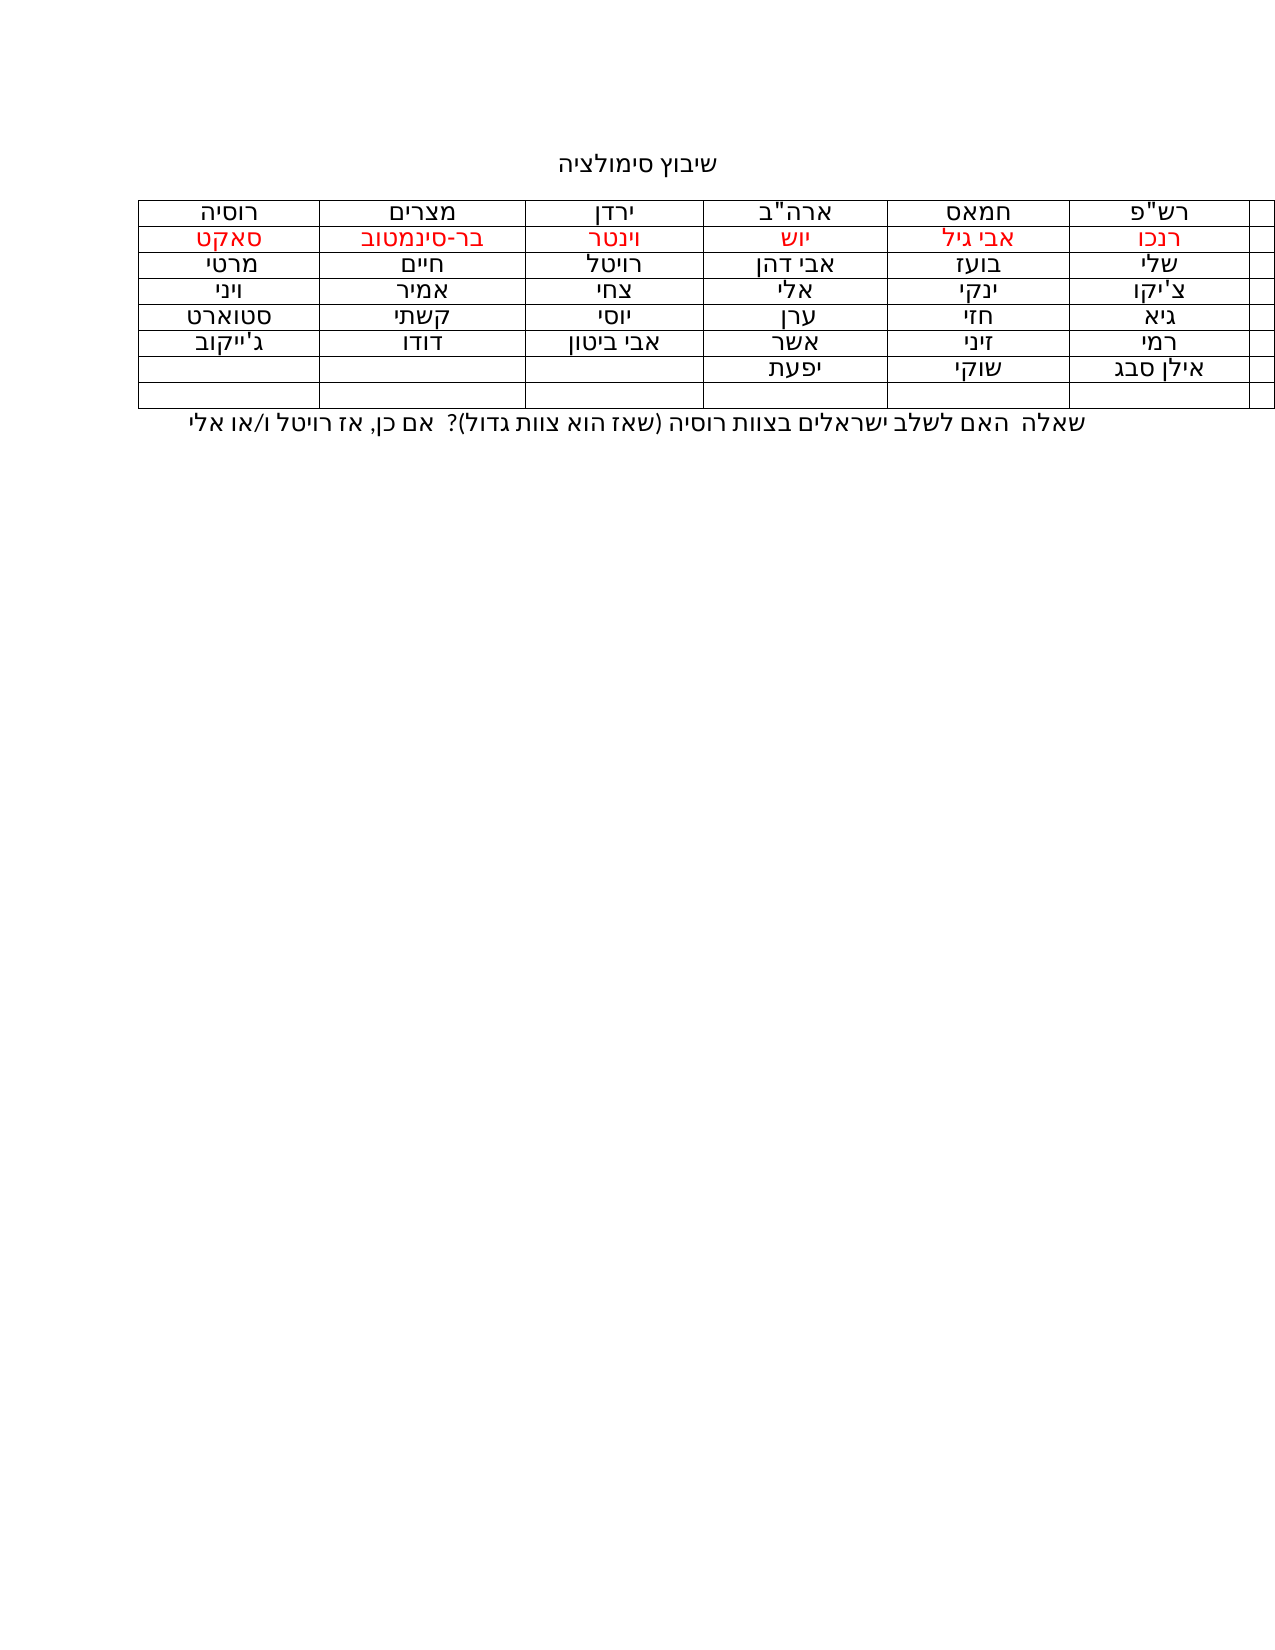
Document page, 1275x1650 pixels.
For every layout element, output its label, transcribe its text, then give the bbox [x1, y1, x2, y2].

table_cell רמי [1070, 331, 1249, 356]
table_cell אבי דהן [704, 253, 887, 278]
table_cell וינטר [526, 227, 703, 252]
table_header ירדן [526, 201, 703, 226]
table_cell חזי [888, 305, 1069, 330]
table_cell רויטל [526, 253, 703, 278]
table_cell שוקי [888, 357, 1069, 382]
table_cell אשר [704, 331, 887, 356]
table_cell [139, 357, 319, 382]
table_cell נתן [1250, 227, 1274, 252]
table_cell זיו [1250, 331, 1274, 356]
table_cell שלי [1070, 253, 1249, 278]
table_cell אלי [704, 279, 887, 304]
table_cell אבי ביטון [526, 331, 703, 356]
table_cell סאקט [139, 227, 319, 252]
table_cell [526, 357, 703, 382]
table_cell [704, 383, 887, 408]
table_header ארה"ב [704, 201, 887, 226]
table_cell חיים [320, 253, 525, 278]
table_cell אילן סבג [1070, 357, 1249, 382]
table_cell קשתי [320, 305, 525, 330]
table_cell יוסי [526, 305, 703, 330]
table_cell בר-סינמטוב [320, 227, 525, 252]
table_cell [526, 383, 703, 408]
table_cell סטוארט [139, 305, 319, 330]
table_header ישראל [1250, 201, 1274, 226]
table_cell צחי [526, 279, 703, 304]
table_cell [139, 383, 319, 408]
table_header מצרים [320, 201, 525, 226]
table_cell [888, 383, 1069, 408]
text שיבוץ סימולציה [150, 150, 1125, 179]
table_cell יוש [704, 227, 887, 252]
table_cell [1070, 383, 1249, 408]
table_header רוסיה [139, 201, 319, 226]
table_cell ערן [704, 305, 887, 330]
table_cell איציק בר [1250, 253, 1274, 278]
table_cell בועז [888, 253, 1069, 278]
table_cell גיא [1070, 305, 1249, 330]
table_cell [320, 357, 525, 382]
table_cell [1250, 383, 1274, 408]
table_cell דודו [320, 331, 525, 356]
table_cell יפעת [704, 357, 887, 382]
table_cell ינקי [888, 279, 1069, 304]
table_cell אמיר [320, 279, 525, 304]
table_cell אילן אליהו [1250, 305, 1274, 330]
table_cell אבי גיל [888, 227, 1069, 252]
table_cell זיאד [1250, 357, 1274, 382]
table_cell זיני [888, 331, 1069, 356]
table_cell [320, 383, 525, 408]
text שאלה האם לשלב ישראלים בצוות רוסיה (שאז הוא צוות גדול)? אם כן, אז רויטל ו/או אלי [150, 409, 1125, 438]
table_header רש"פ [1070, 201, 1249, 226]
table_cell צ'יקו [1070, 279, 1249, 304]
table_cell רנכו [1070, 227, 1249, 252]
table_header חמאס [888, 201, 1069, 226]
table_cell מרטי [139, 253, 319, 278]
table_cell ג'ייקוב [139, 331, 319, 356]
table_cell סיגל [1250, 279, 1274, 304]
table_cell ויני [139, 279, 319, 304]
